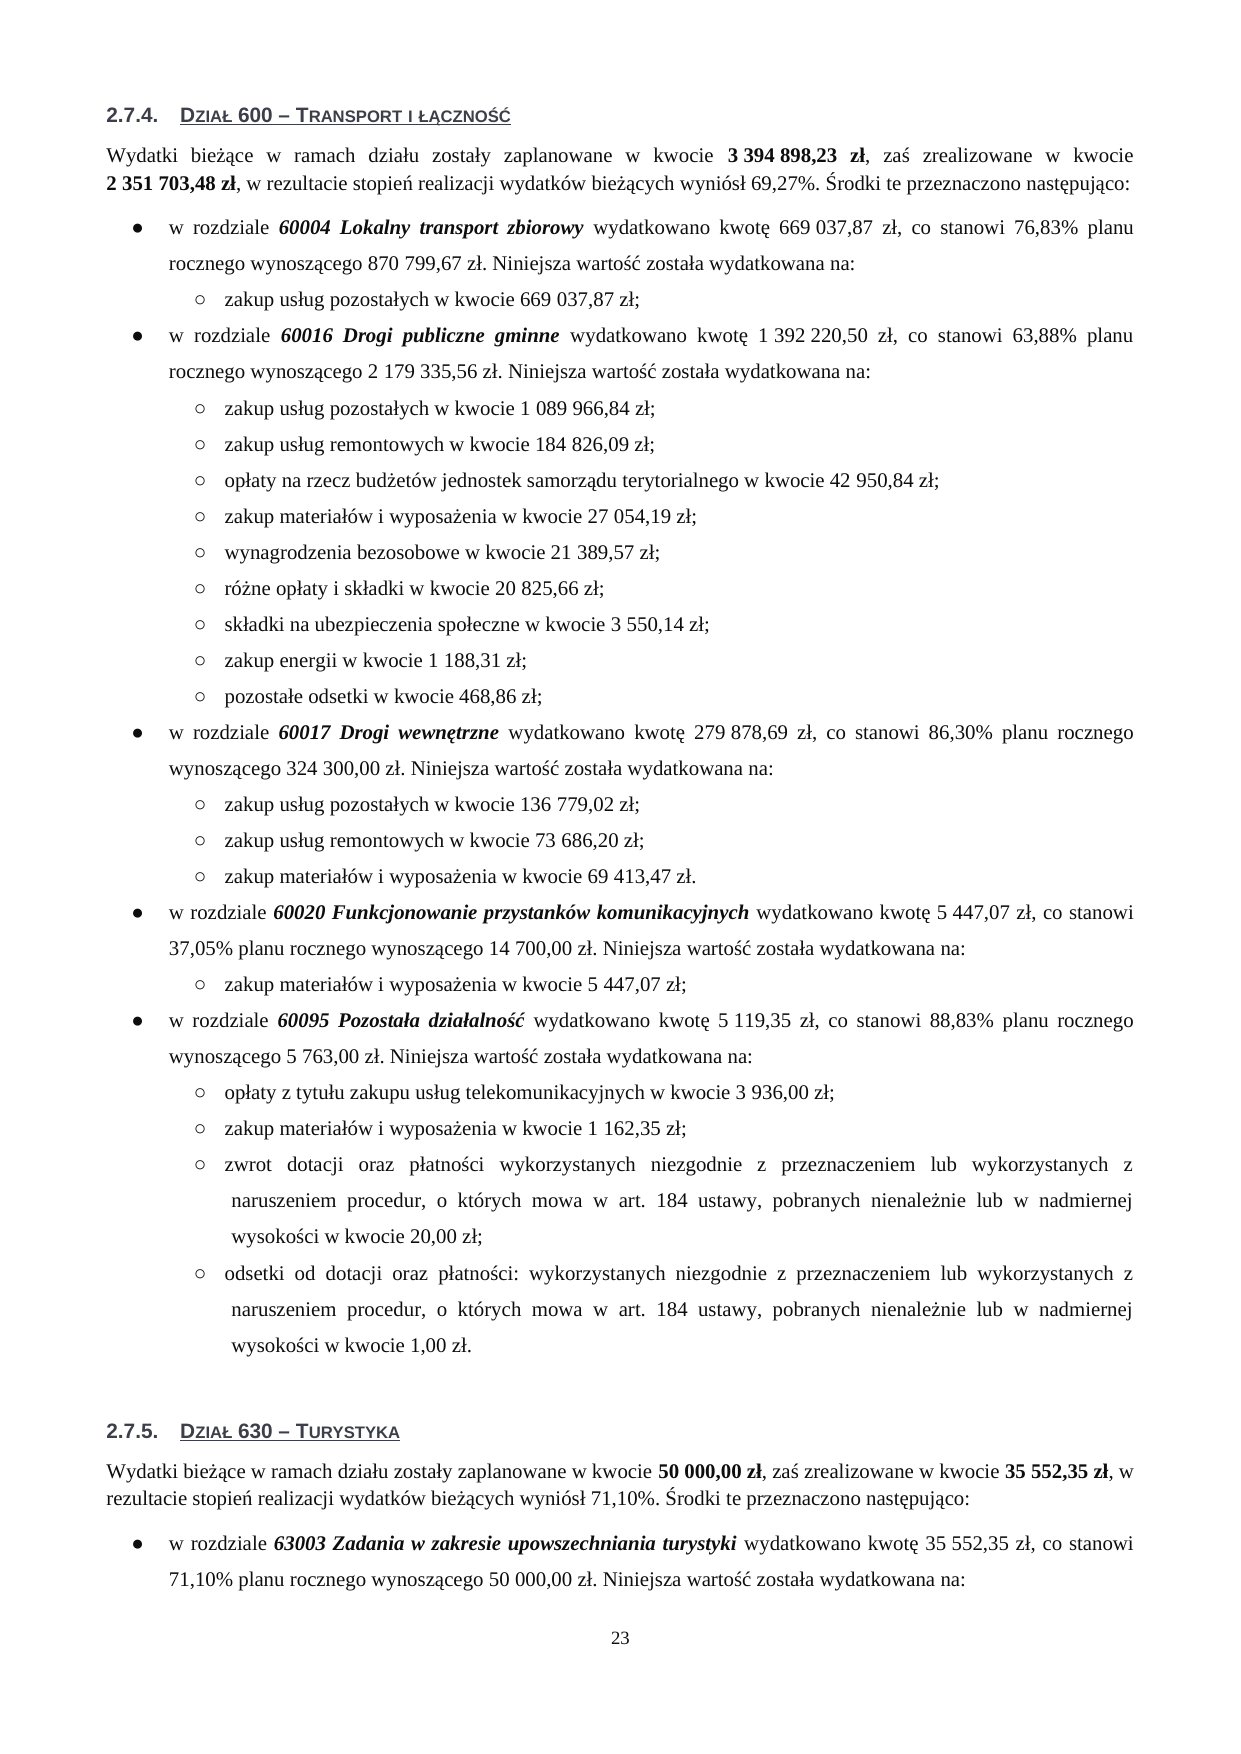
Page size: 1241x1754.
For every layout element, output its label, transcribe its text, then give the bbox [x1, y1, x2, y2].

list zakup materiałów i wyposażenia w kwocie 27 054,19 zł; [194, 504, 1134, 528]
list w rozdziale 63003 Zadania w zakresie upowszechniania turystyki wydatkowano kwotę 35 552,35 zł, co stanowi 71,10% planu rocznego wynoszącego 50 000,00 zł. Niniejsza wartość została wydatkowana na: [131, 1531, 1134, 1591]
list zakup materiałów i wyposażenia w kwocie 1 162,35 zł; [194, 1116, 1134, 1140]
subtitle Dział 600 – Transport i łączność [106, 103, 1134, 127]
list zakup usług remontowych w kwocie 184 826,09 zł; [194, 432, 1134, 456]
list zakup usług pozostałych w kwocie 136 779,02 zł; [194, 792, 1134, 816]
list składki na ubezpieczenia społeczne w kwocie 3 550,14 zł; [194, 612, 1134, 636]
list różne opłaty i składki w kwocie 20 825,66 zł; [194, 576, 1134, 600]
list w rozdziale 60016 Drogi publiczne gminne wydatkowano kwotę 1 392 220,50 zł, co stanowi 63,88% planu rocznego wynoszącego 2 179 335,56 zł. Niniejsza wartość została wydatkowana na: [131, 323, 1134, 383]
list w rozdziale 60017 Drogi wewnętrzne wydatkowano kwotę 279 878,69 zł, co stanowi 86,30% planu rocznego wynoszącego 324 300,00 zł. Niniejsza wartość została wydatkowana na: [131, 720, 1134, 780]
list zakup usług pozostałych w kwocie 1 089 966,84 zł; [194, 396, 1134, 419]
text Wydatki bieżące w ramach działu zostały zaplanowane w kwocie 50 000,00 zł, zaś zrealizowane w kwocie 35 552,35 zł, w rezultacie stopień realizacji wydatków bieżących wyniósł 71,10%. Środki te przeznaczono następująco: [106, 1459, 1134, 1510]
list w rozdziale 60095 Pozostała działalność wydatkowano kwotę 5 119,35 zł, co stanowi 88,83% planu rocznego wynoszącego 5 763,00 zł. Niniejsza wartość została wydatkowana na: [131, 1008, 1134, 1068]
list zakup usług remontowych w kwocie 73 686,20 zł; [194, 828, 1134, 852]
list w rozdziale 60020 Funkcjonowanie przystanków komunikacyjnych wydatkowano kwotę 5 447,07 zł, co stanowi 37,05% planu rocznego wynoszącego 14 700,00 zł. Niniejsza wartość została wydatkowana na: [131, 900, 1134, 960]
list w rozdziale 60004 Lokalny transport zbiorowy wydatkowano kwotę 669 037,87 zł, co stanowi 76,83% planu rocznego wynoszącego 870 799,67 zł. Niniejsza wartość została wydatkowana na: [131, 215, 1134, 275]
list zakup materiałów i wyposażenia w kwocie 69 413,47 zł. [194, 864, 1134, 888]
subtitle Dział 630 – Turystyka [106, 1419, 1134, 1443]
list opłaty na rzecz budżetów jednostek samorządu terytorialnego w kwocie 42 950,84 zł; [194, 468, 1134, 492]
list odsetki od dotacji oraz płatności: wykorzystanych niezgodnie z przeznaczeniem lub wykorzystanych z naruszeniem procedur, o których mowa w art. 184 ustawy, pobranych nienależnie lub w nadmiernej wysokości w kwocie 1,00 zł. [194, 1261, 1134, 1357]
list zwrot dotacji oraz płatności wykorzystanych niezgodnie z przeznaczeniem lub wykorzystanych z naruszeniem procedur, o których mowa w art. 184 ustawy, pobranych nienależnie lub w nadmiernej wysokości w kwocie 20,00 zł; [194, 1152, 1134, 1248]
text Wydatki bieżące w ramach działu zostały zaplanowane w kwocie 3 394 898,23 zł, zaś zrealizowane w kwocie 2 351 703,48 zł, w rezultacie stopień realizacji wydatków bieżących wyniósł 69,27%. Środki te przeznaczono następująco: [106, 143, 1134, 195]
list pozostałe odsetki w kwocie 468,86 zł; [194, 684, 1134, 708]
list opłaty z tytułu zakupu usług telekomunikacyjnych w kwocie 3 936,00 zł; [194, 1080, 1134, 1104]
list zakup usług pozostałych w kwocie 669 037,87 zł; [194, 287, 1134, 311]
list zakup materiałów i wyposażenia w kwocie 5 447,07 zł; [194, 972, 1134, 996]
list zakup energii w kwocie 1 188,31 zł; [194, 648, 1134, 672]
list wynagrodzenia bezosobowe w kwocie 21 389,57 zł; [194, 540, 1134, 564]
